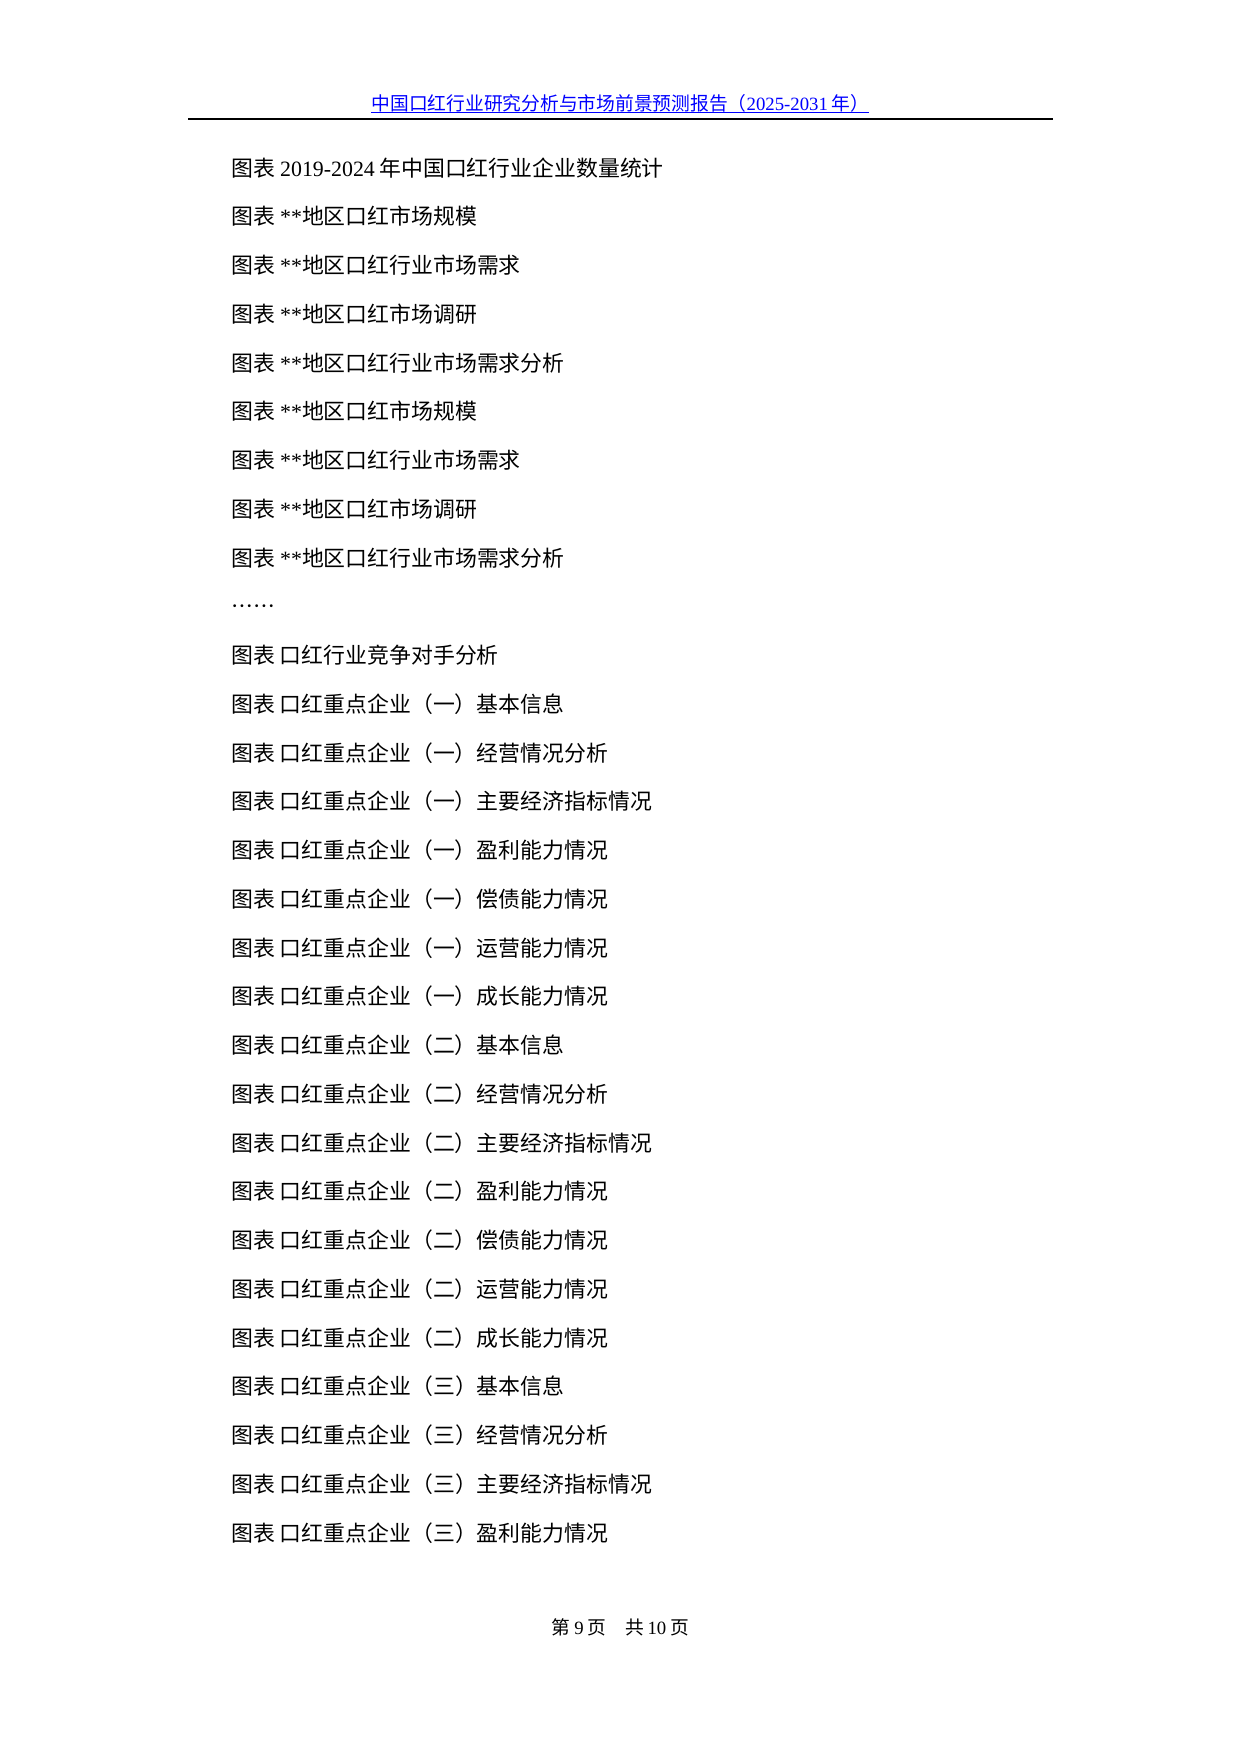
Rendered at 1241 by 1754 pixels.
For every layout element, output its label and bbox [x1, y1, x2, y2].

text [187, 150, 1053, 1548]
